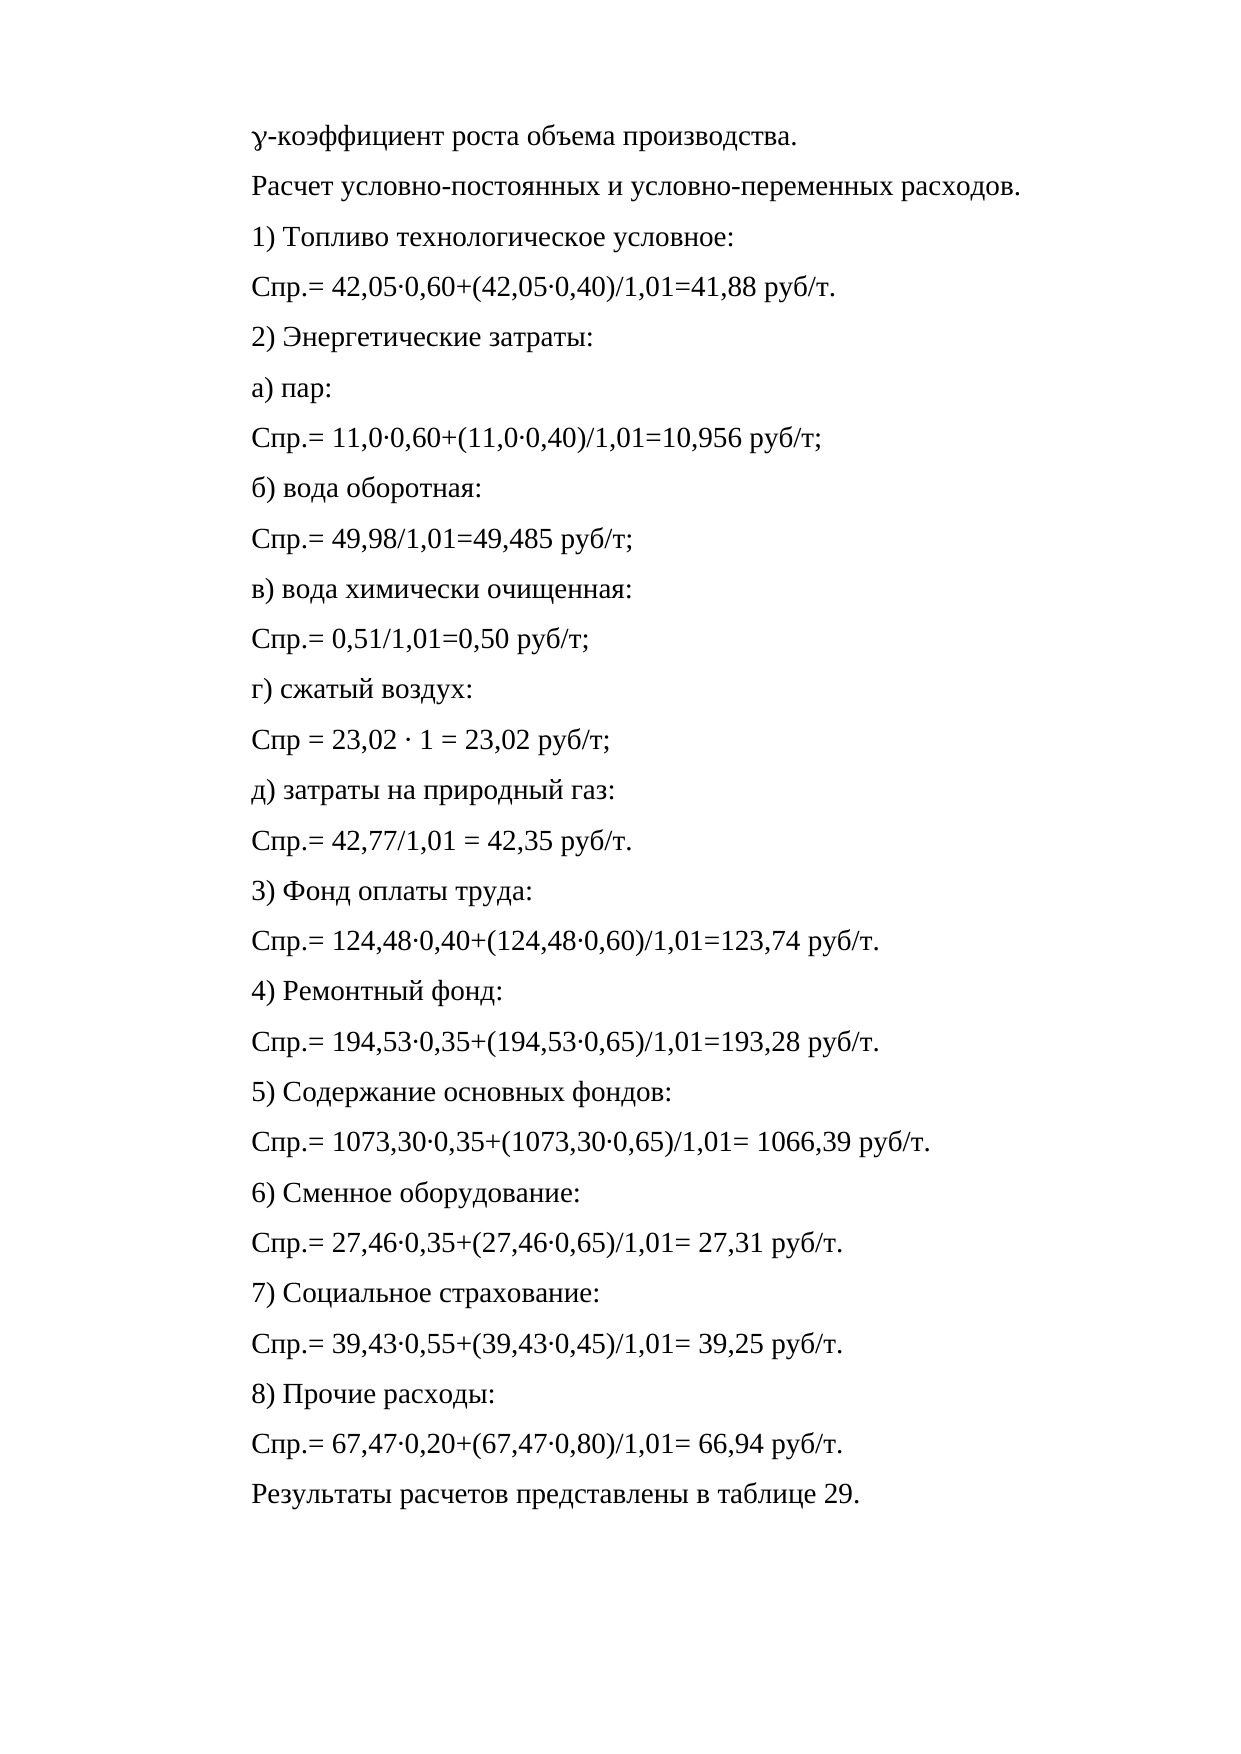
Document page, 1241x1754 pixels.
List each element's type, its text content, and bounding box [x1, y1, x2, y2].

text Спр = 23,02 ∙ 1 = 23,02 руб/т; [177, 722, 1152, 756]
text Спр.= 42,05∙0,60+(42,05∙0,40)/1,01=41,88 руб/т. [177, 269, 1152, 303]
text Спр.= 39,43∙0,55+(39,43∙0,45)/1,01= 39,25 руб/т. [177, 1326, 1152, 1359]
text Спр.= 27,46∙0,35+(27,46∙0,65)/1,01= 27,31 руб/т. [177, 1225, 1152, 1259]
text 4) Ремонтный фонд: [177, 973, 1152, 1007]
text Спр.= 67,47∙0,20+(67,47∙0,80)/1,01= 66,94 руб/т. [177, 1426, 1152, 1460]
text д) затраты на природный газ: [177, 772, 1152, 806]
text Спр.= 49,98/1,01=49,485 руб/т; [177, 521, 1152, 554]
text Спр.= 1073,30∙0,35+(1073,30∙0,65)/1,01= 1066,39 руб/т. [177, 1124, 1152, 1158]
text 6) Сменное оборудование: [177, 1175, 1152, 1208]
text -коэффициент роста объема производства. [177, 118, 1152, 152]
text Спр.= 11,0∙0,60+(11,0∙0,40)/1,01=10,956 руб/т; [177, 420, 1152, 454]
text 3) Фонд оплаты труда: [177, 873, 1152, 906]
text в) вода химически очищенная: [177, 571, 1152, 604]
text Спр.= 42,77/1,01 = 42,35 руб/т. [177, 823, 1152, 856]
text Спр.= 124,48∙0,40+(124,48∙0,60)/1,01=123,74 руб/т. [177, 923, 1152, 957]
text г) сжатый воздух: [177, 672, 1152, 705]
text 2) Энергетические затраты: [177, 319, 1152, 353]
text Спр.= 0,51/1,01=0,50 руб/т; [177, 621, 1152, 655]
text Расчет условно-постоянных и условно-переменных расходов. [177, 168, 1152, 202]
text а) пар: [177, 370, 1152, 403]
text 5) Содержание основных фондов: [177, 1074, 1152, 1108]
text 8) Прочие расходы: [177, 1376, 1152, 1409]
text Спр.= 194,53∙0,35+(194,53∙0,65)/1,01=193,28 руб/т. [177, 1024, 1152, 1057]
text 7) Социальное страхование: [177, 1275, 1152, 1309]
text 1) Топливо технологическое условное: [177, 219, 1152, 252]
text б) вода оборотная: [177, 470, 1152, 504]
text Результаты расчетов представлены в таблице 29. [177, 1477, 1152, 1510]
